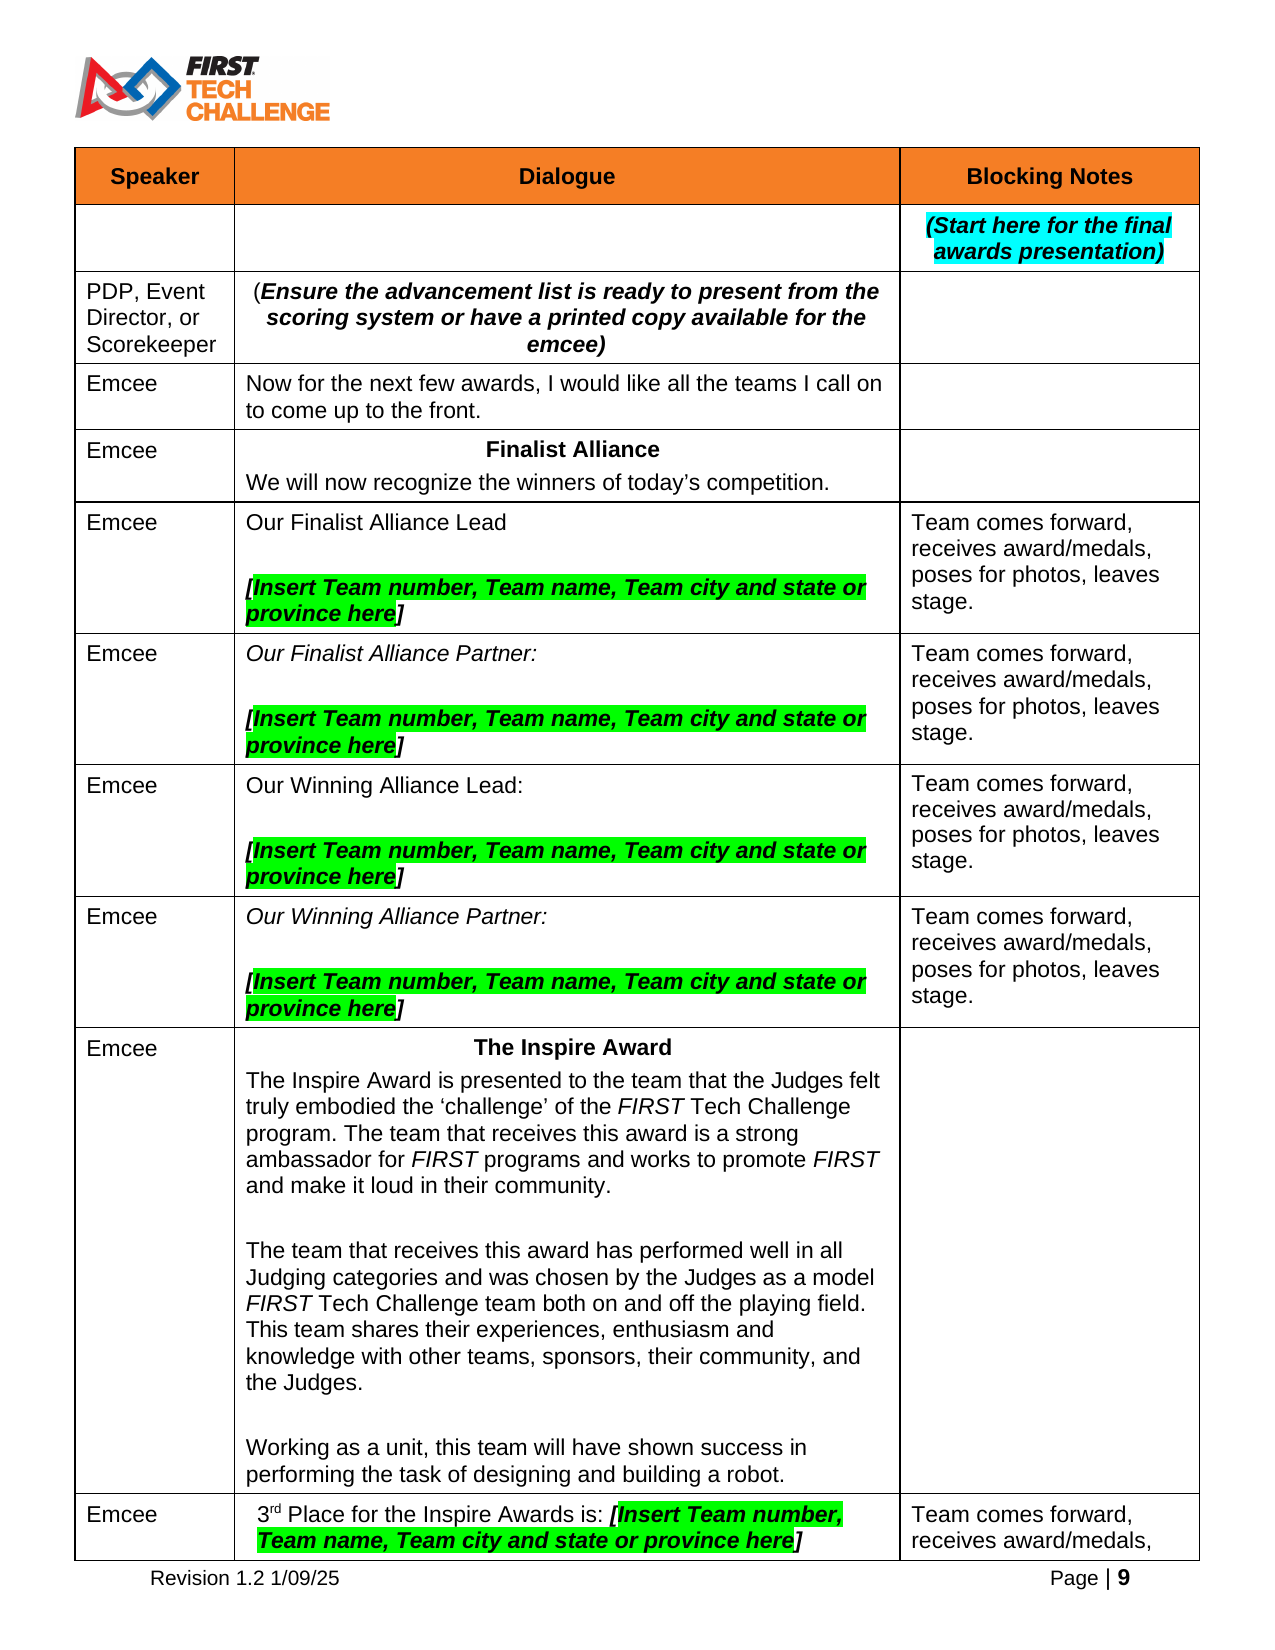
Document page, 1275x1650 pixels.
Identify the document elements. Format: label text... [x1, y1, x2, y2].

table_cell The Inspire Award The Inspire Award is presented to the team that the Judges felt truly embodied the ‘challenge’ of the FIRST Tech Challenge program. The team that receives this award is a strong ambassador for FIRST programs and works to promote FIRST and make it loud in their community. The team that receives this award has performed well in all Judging categories and was chosen by the Judges as a model FIRST Tech Challenge team both on and off the playing field. This team shares their experiences, enthusiasm and knowledge with other teams, sponsors, their community, and the Judges. Working as a unit, this team will have shown success in performing the task of designing and building a robot. [235, 1028, 899, 1493]
table_cell Our Finalist Alliance Partner: [Insert Team number, Team name, Team city and state or province here] [235, 634, 899, 764]
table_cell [901, 1494, 1199, 1559]
table_cell Team comes forward, receives award/medals, poses for photos, leaves stage. [901, 897, 1199, 1027]
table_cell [235, 1494, 899, 1559]
table_cell Team comes forward, receives award/medals, poses for photos, leaves stage. [901, 503, 1199, 633]
table_cell Emcee [76, 430, 234, 501]
table_header Speaker [76, 148, 234, 204]
table_cell Team comes forward, receives award/medals, poses for photos, leaves stage. [901, 634, 1199, 764]
table_cell Emcee [76, 503, 234, 633]
table_cell Emcee [76, 897, 234, 1027]
table_cell [901, 430, 1199, 501]
table_cell Finalist Alliance We will now recognize the winners of today’s competition. [235, 430, 899, 501]
table_cell Our Winning Alliance Partner: [Insert Team number, Team name, Team city and state or province here] [235, 897, 899, 1027]
table_cell Emcee [76, 364, 234, 429]
table_cell Our Finalist Alliance Lead [Insert Team number, Team name, Team city and state or province here] [235, 503, 899, 633]
table_cell Our Winning Alliance Lead: [Insert Team number, Team name, Team city and state or province here] [235, 765, 899, 896]
table_cell Emcee [76, 634, 234, 764]
table_cell PDP, Event Director, or Scorekeeper [76, 272, 234, 363]
table_cell Now for the next few awards, I would like all the teams I call on to come up to the front. [235, 364, 899, 429]
table_cell [901, 364, 1199, 429]
table_cell Emcee [76, 1494, 234, 1559]
table_header Dialogue [235, 148, 899, 204]
table_cell [901, 1028, 1199, 1493]
table_header Blocking Notes [901, 148, 1199, 204]
table_cell (Ensure the advancement list is ready to present from the scoring system or have a printed copy available for the emcee) [235, 272, 899, 363]
picture [75, 56, 330, 121]
table_cell [76, 205, 234, 271]
table_cell Emcee [76, 1028, 234, 1493]
table_cell [901, 272, 1199, 363]
table_cell Emcee [76, 765, 234, 896]
table_cell (Start here for the final awards presentation) [901, 205, 1199, 271]
table_cell Team comes forward, receives award/medals, poses for photos, leaves stage. [901, 765, 1199, 896]
table_cell [235, 205, 899, 271]
